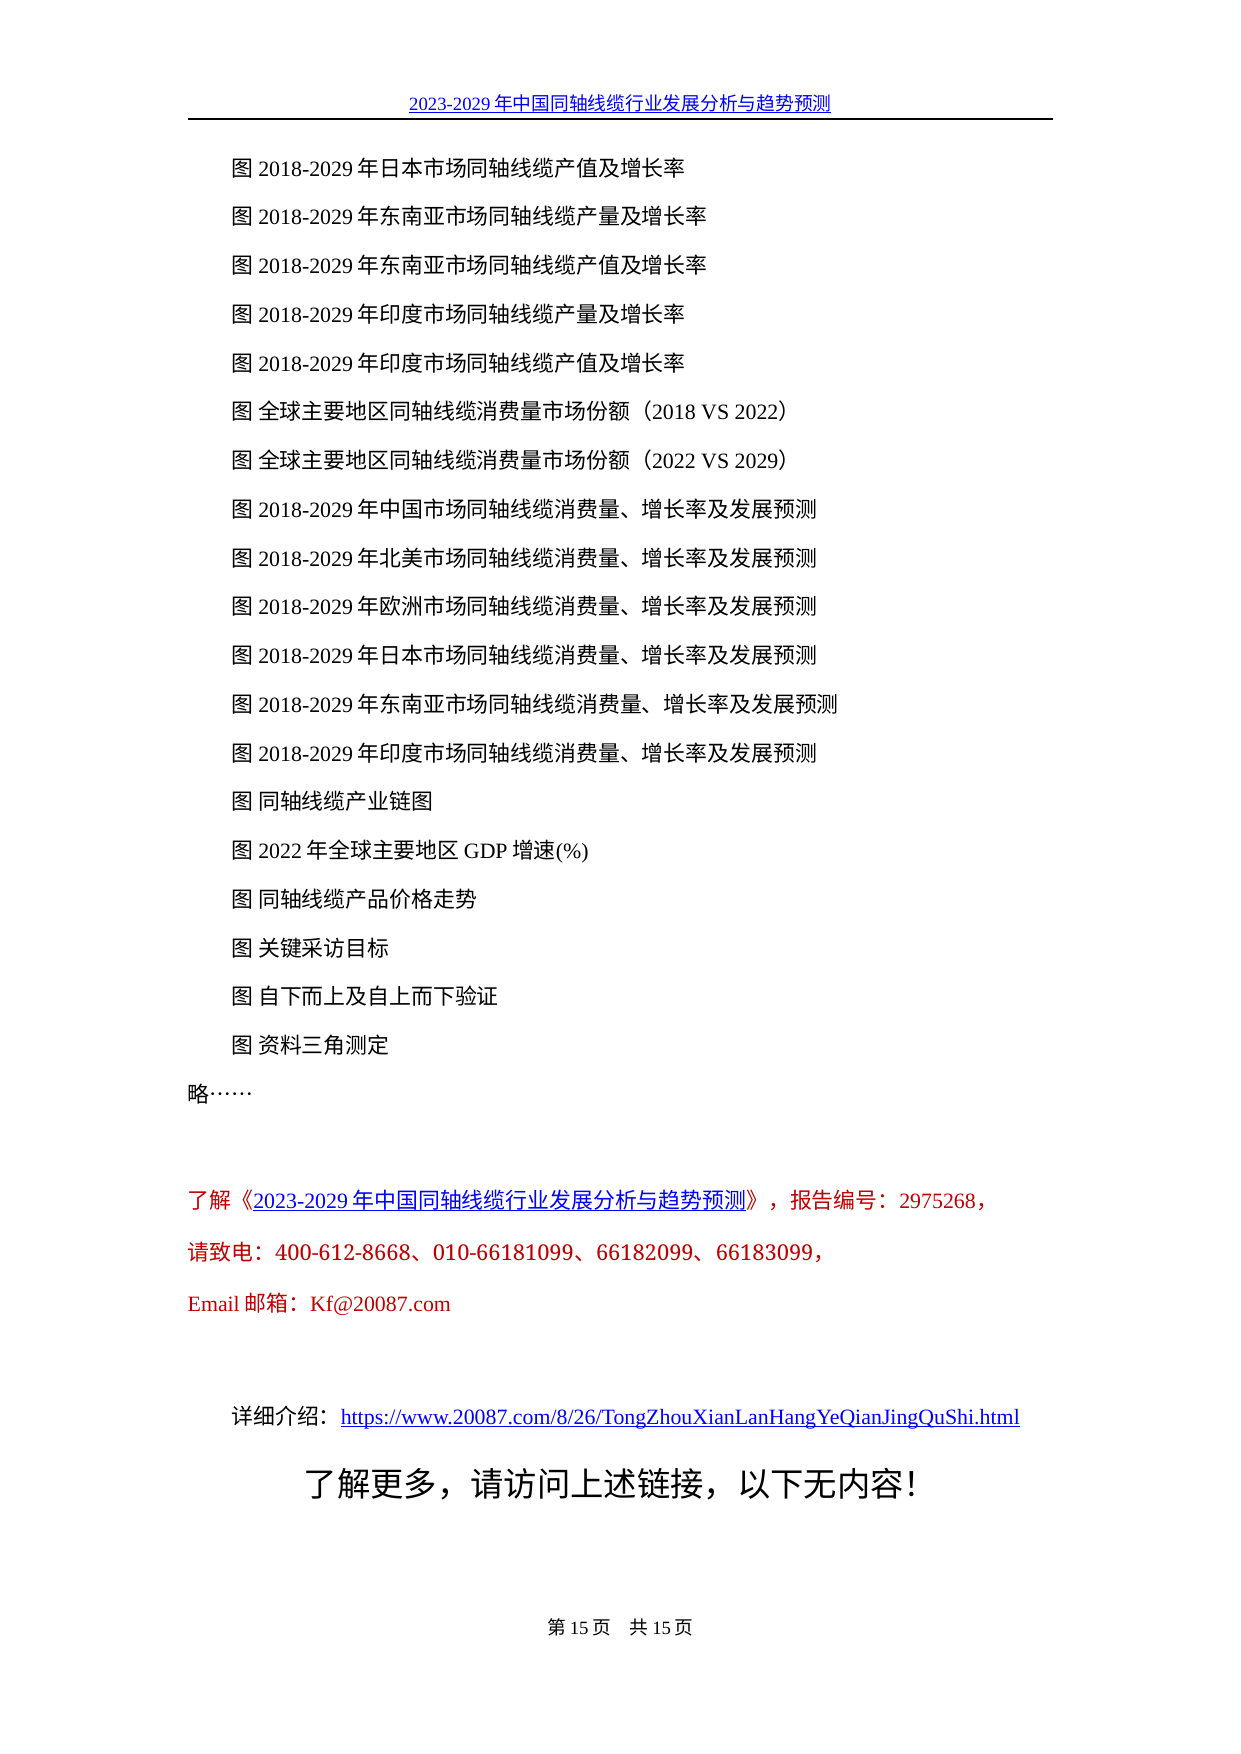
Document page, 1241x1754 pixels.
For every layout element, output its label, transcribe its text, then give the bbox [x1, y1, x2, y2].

text 了解《2023-2029年中国同轴线缆行业发展分析与趋势预测》，报告编号：2975268， [187, 1183, 1053, 1215]
title 了解更多，请访问上述链接，以下无内容！ [187, 1449, 1053, 1514]
text 详细介绍：https://www.20087.com/8/26/TongZhouXianLanHangYeQianJingQuShi.html [187, 1399, 1053, 1431]
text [187, 150, 1053, 1109]
text Email邮箱：Kf@20087.com [187, 1286, 1053, 1318]
text 请致电：400-612-8668、010-66181099、66182099、66183099， [187, 1234, 1053, 1267]
